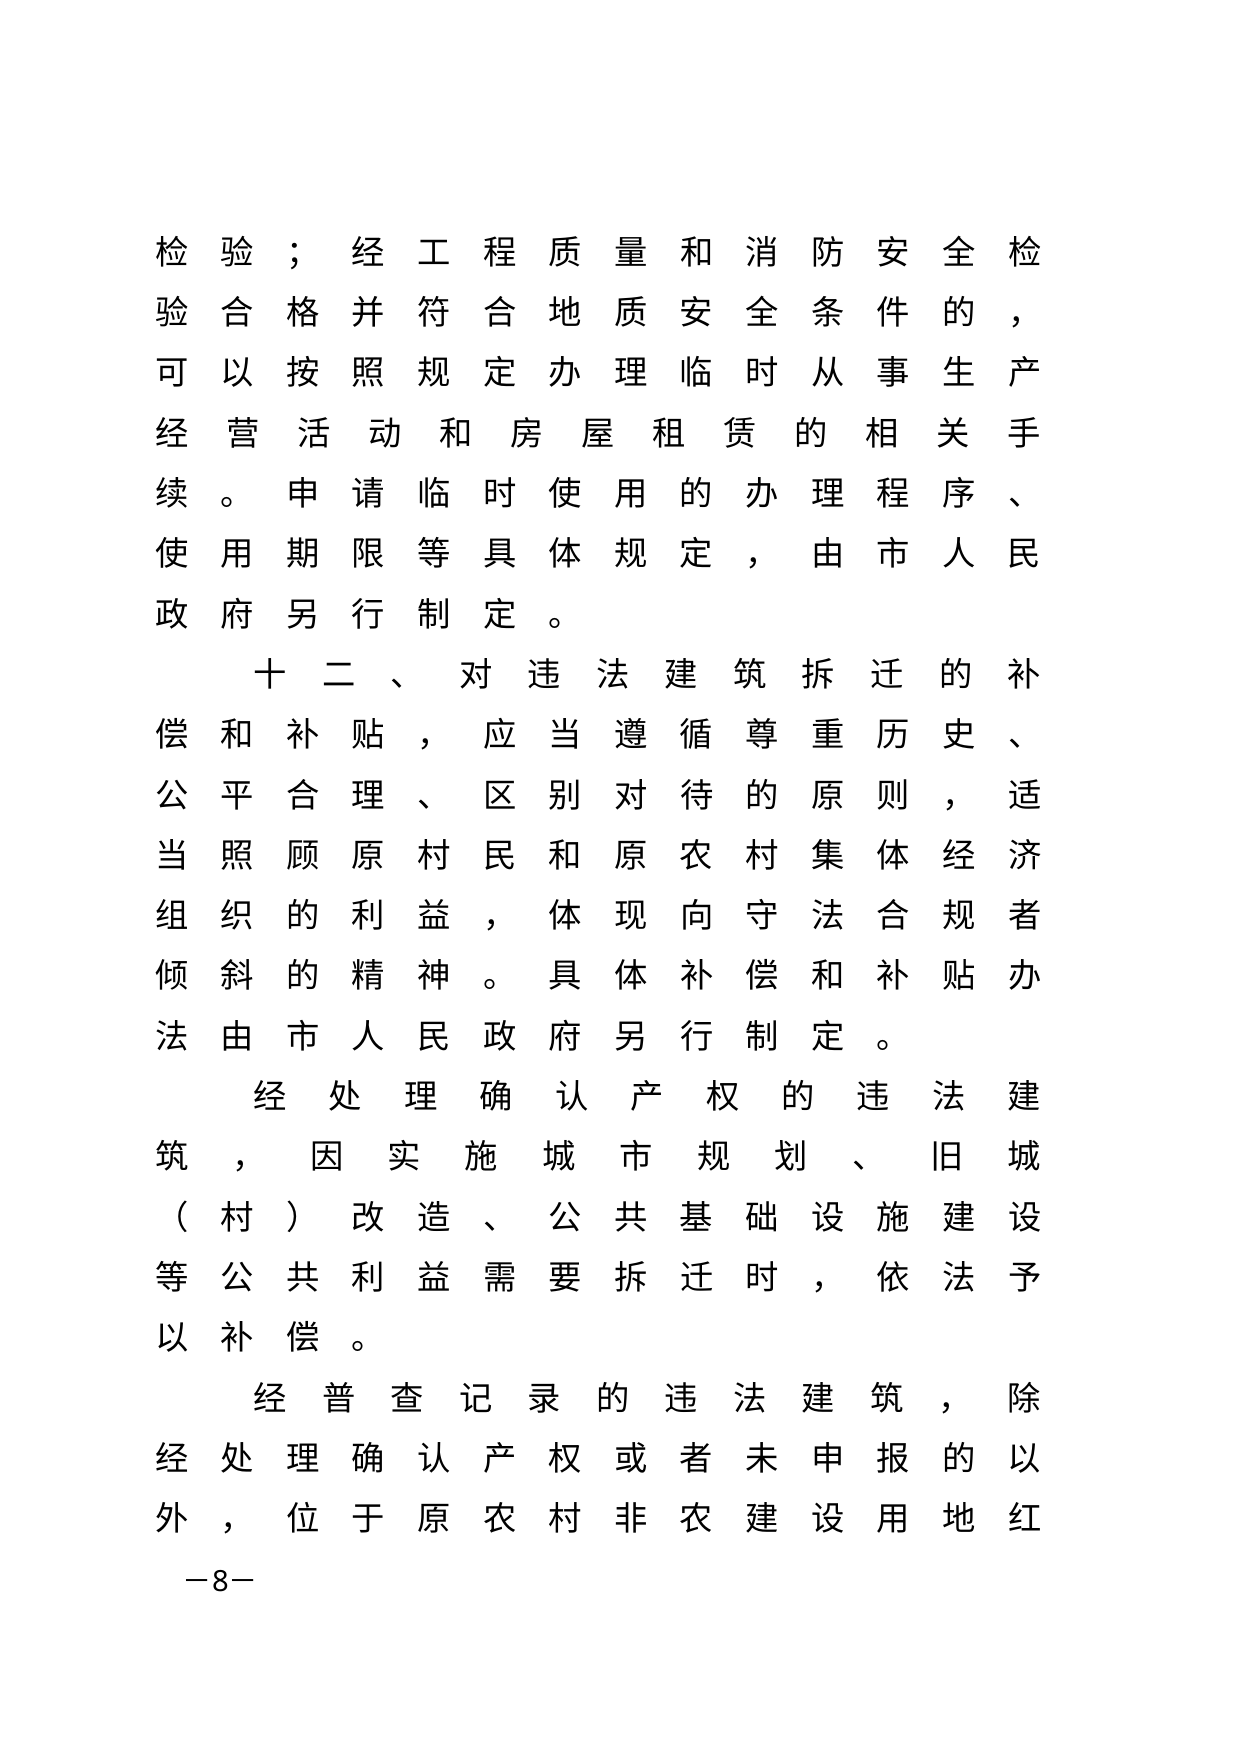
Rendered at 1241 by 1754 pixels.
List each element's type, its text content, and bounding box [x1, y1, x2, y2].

list 十二、对违法建筑拆迁的补偿和补贴，应当遵循尊重历史、公平合理、区别对待的原则，适当照顾原村民和原农村集体经济组织的利益，体现向守法合规者倾斜的精神。具体补偿和补贴办法由市人民政府另行制定。 [155, 642, 1073, 1064]
list 违法建筑建设当事人或者管理人需要临时使用的，应当向有关部门申请工程质量和消防安全检验；经工程质量和消防安全检验合格并符合地质安全条件的，可以按照规定办理临时从事生产经营活动和房屋租赁的相关手续。申请临时使用的办理程序、使用期限等具体规定，由市人民政府另行制定。 [155, 219, 1073, 642]
list 经普查记录的违法建筑，除经处理确认产权或者未申报的以外，位于原农村非农建设用地红线内或者位于原农村非农建设用地红线外但是建设行为发生于农村城市化之前且由原村民或者原农村集体经济组织兴建的，依法拆迁时，给予适当补贴。 [155, 1365, 1073, 1546]
list 经处理确认产权的违法建筑，因实施城市规划、旧城（村）改造、公共基础设施建设等公共利益需要拆迁时，依法予以补偿。 [155, 1064, 1073, 1365]
